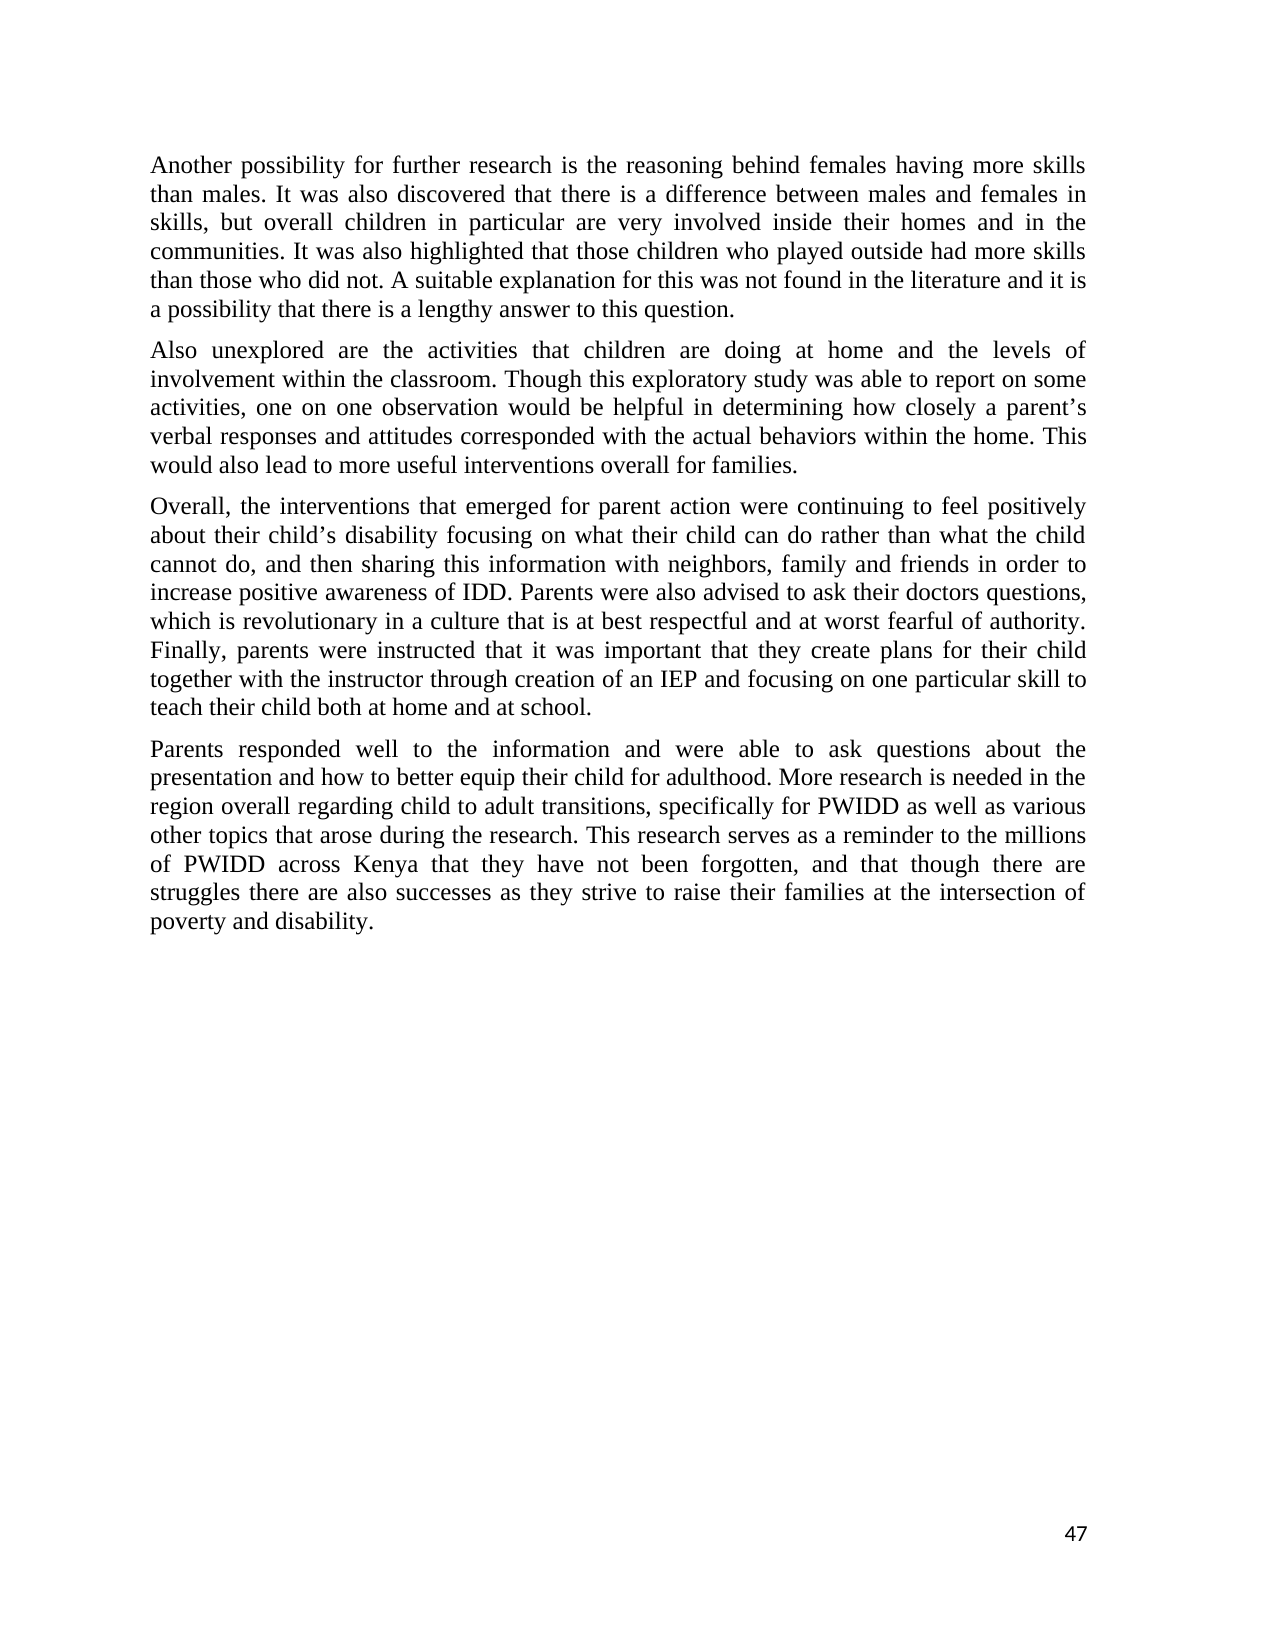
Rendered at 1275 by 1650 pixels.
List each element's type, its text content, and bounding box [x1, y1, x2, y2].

text Another possibility for further research is the reasoning behind females having more skills than males. It was also discovered that there is a difference between males and females in skills, but overall children in particular are very involved inside their homes and in the communities. It was also highlighted that those children who played outside had more skills than those who did not. A suitable explanation for this was not found in the literature and it is a possibility that there is a lengthy answer to this question. [150, 150, 1087, 322]
text Parents responded well to the information and were able to ask questions about the presentation and how to better equip their child for adulthood. More research is needed in the region overall regarding child to adult transitions, specifically for PWIDD as well as various other topics that arose during the research. This research serves as a reminder to the millions of PWIDD across Kenya that they have not been forgotten, and that though there are struggles there are also successes as they strive to raise their families at the intersection of poverty and disability. [150, 734, 1087, 935]
text Also unexplored are the activities that children are doing at home and the levels of involvement within the classroom. Though this exploratory study was able to report on some activities, one on one observation would be helpful in determining how closely a parent’s verbal responses and attitudes corresponded with the actual behaviors within the home. This would also lead to more useful interventions overall for families. [150, 335, 1087, 479]
text Overall, the interventions that emerged for parent action were continuing to feel positively about their child’s disability focusing on what their child can do rather than what the child cannot do, and then sharing this information with neighbors, family and friends in order to increase positive awareness of IDD. Parents were also advised to ask their doctors questions, which is revolutionary in a culture that is at best respectful and at worst fearful of authority. Finally, parents were instructed that it was important that they create plans for their child together with the instructor through creation of an IEP and focusing on one particular skill to teach their child both at home and at school. [150, 491, 1087, 721]
